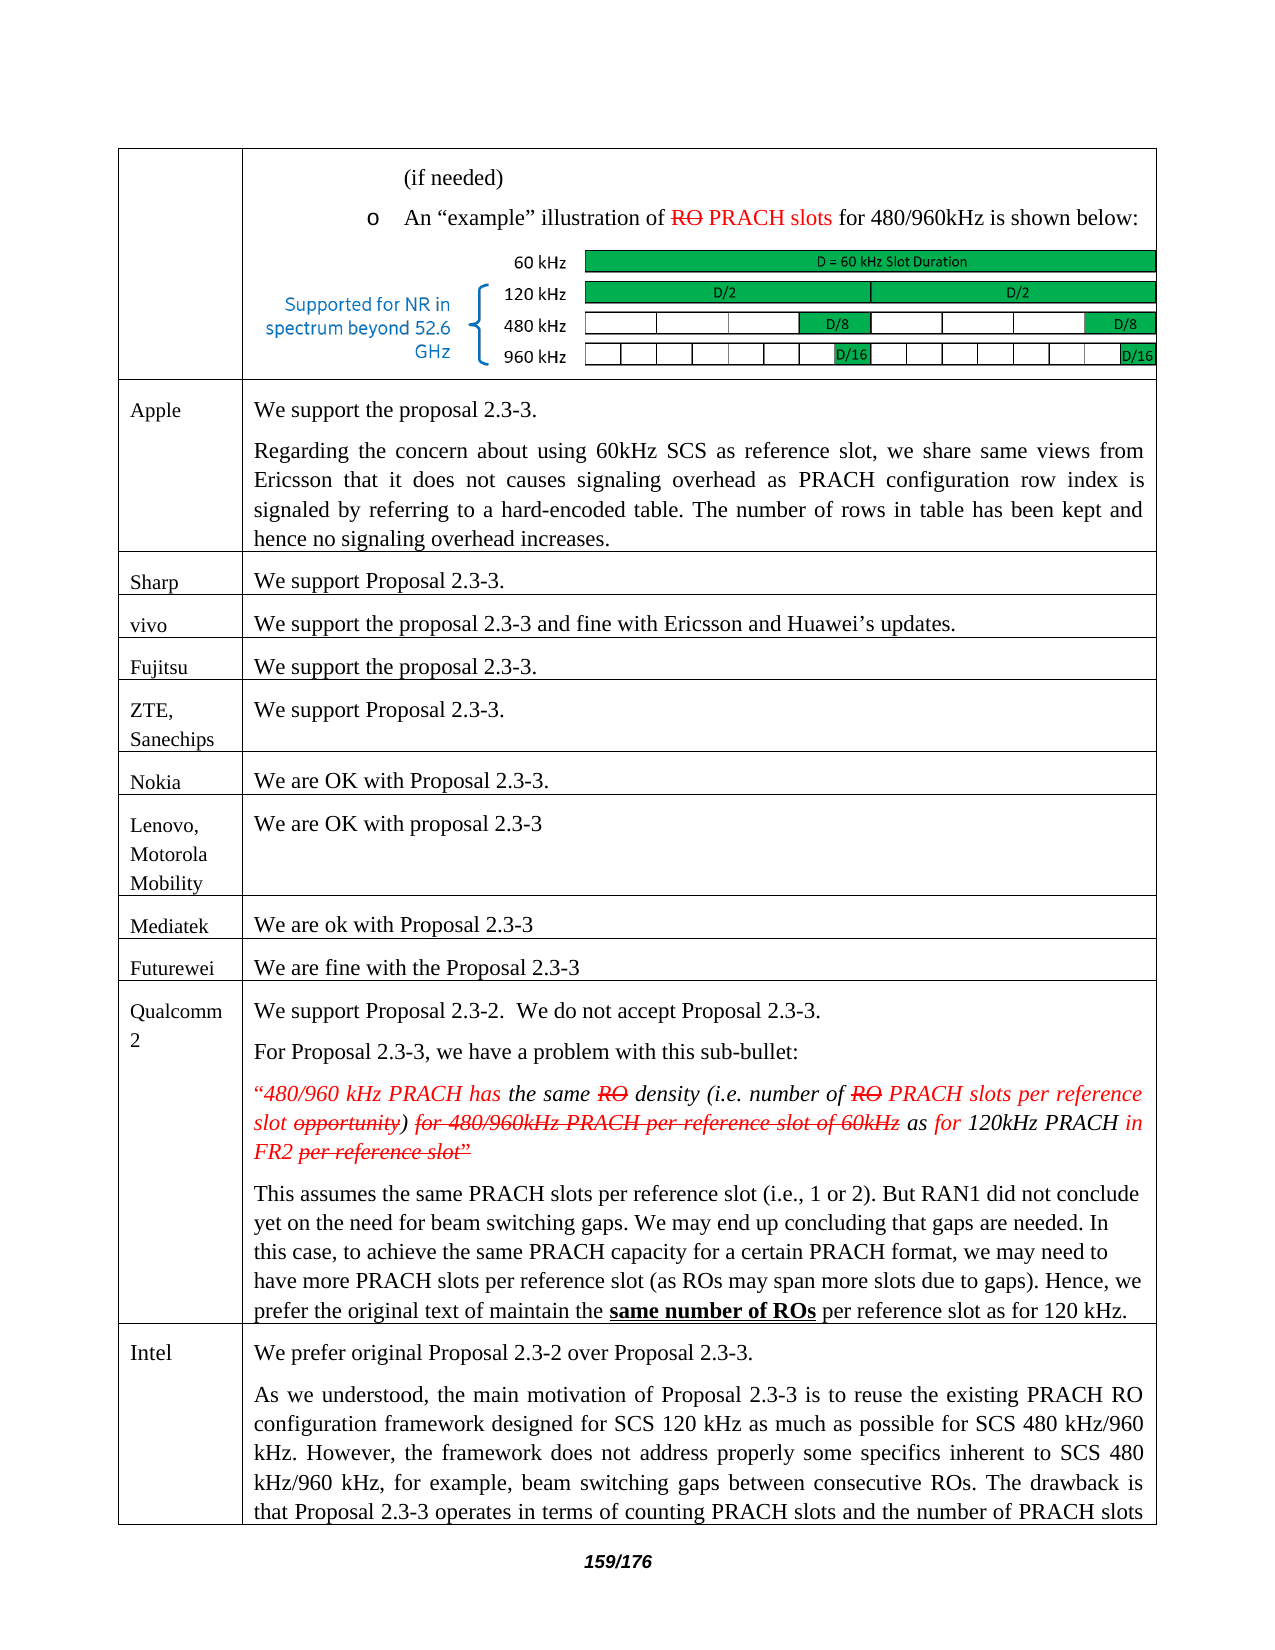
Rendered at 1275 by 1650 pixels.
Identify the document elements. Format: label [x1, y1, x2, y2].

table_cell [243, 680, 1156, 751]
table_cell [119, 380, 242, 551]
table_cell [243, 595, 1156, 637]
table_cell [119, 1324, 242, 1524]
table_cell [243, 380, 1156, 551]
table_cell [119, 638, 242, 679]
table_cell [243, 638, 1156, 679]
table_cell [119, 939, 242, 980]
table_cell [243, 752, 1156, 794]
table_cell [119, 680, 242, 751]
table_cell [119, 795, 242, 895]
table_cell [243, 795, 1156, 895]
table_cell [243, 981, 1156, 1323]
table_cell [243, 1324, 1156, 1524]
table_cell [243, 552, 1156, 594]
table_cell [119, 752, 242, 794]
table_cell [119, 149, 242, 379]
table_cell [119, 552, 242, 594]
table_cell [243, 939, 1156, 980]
picture [253, 244, 1157, 380]
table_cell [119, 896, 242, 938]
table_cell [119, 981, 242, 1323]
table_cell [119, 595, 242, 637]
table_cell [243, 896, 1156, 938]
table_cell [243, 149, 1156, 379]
